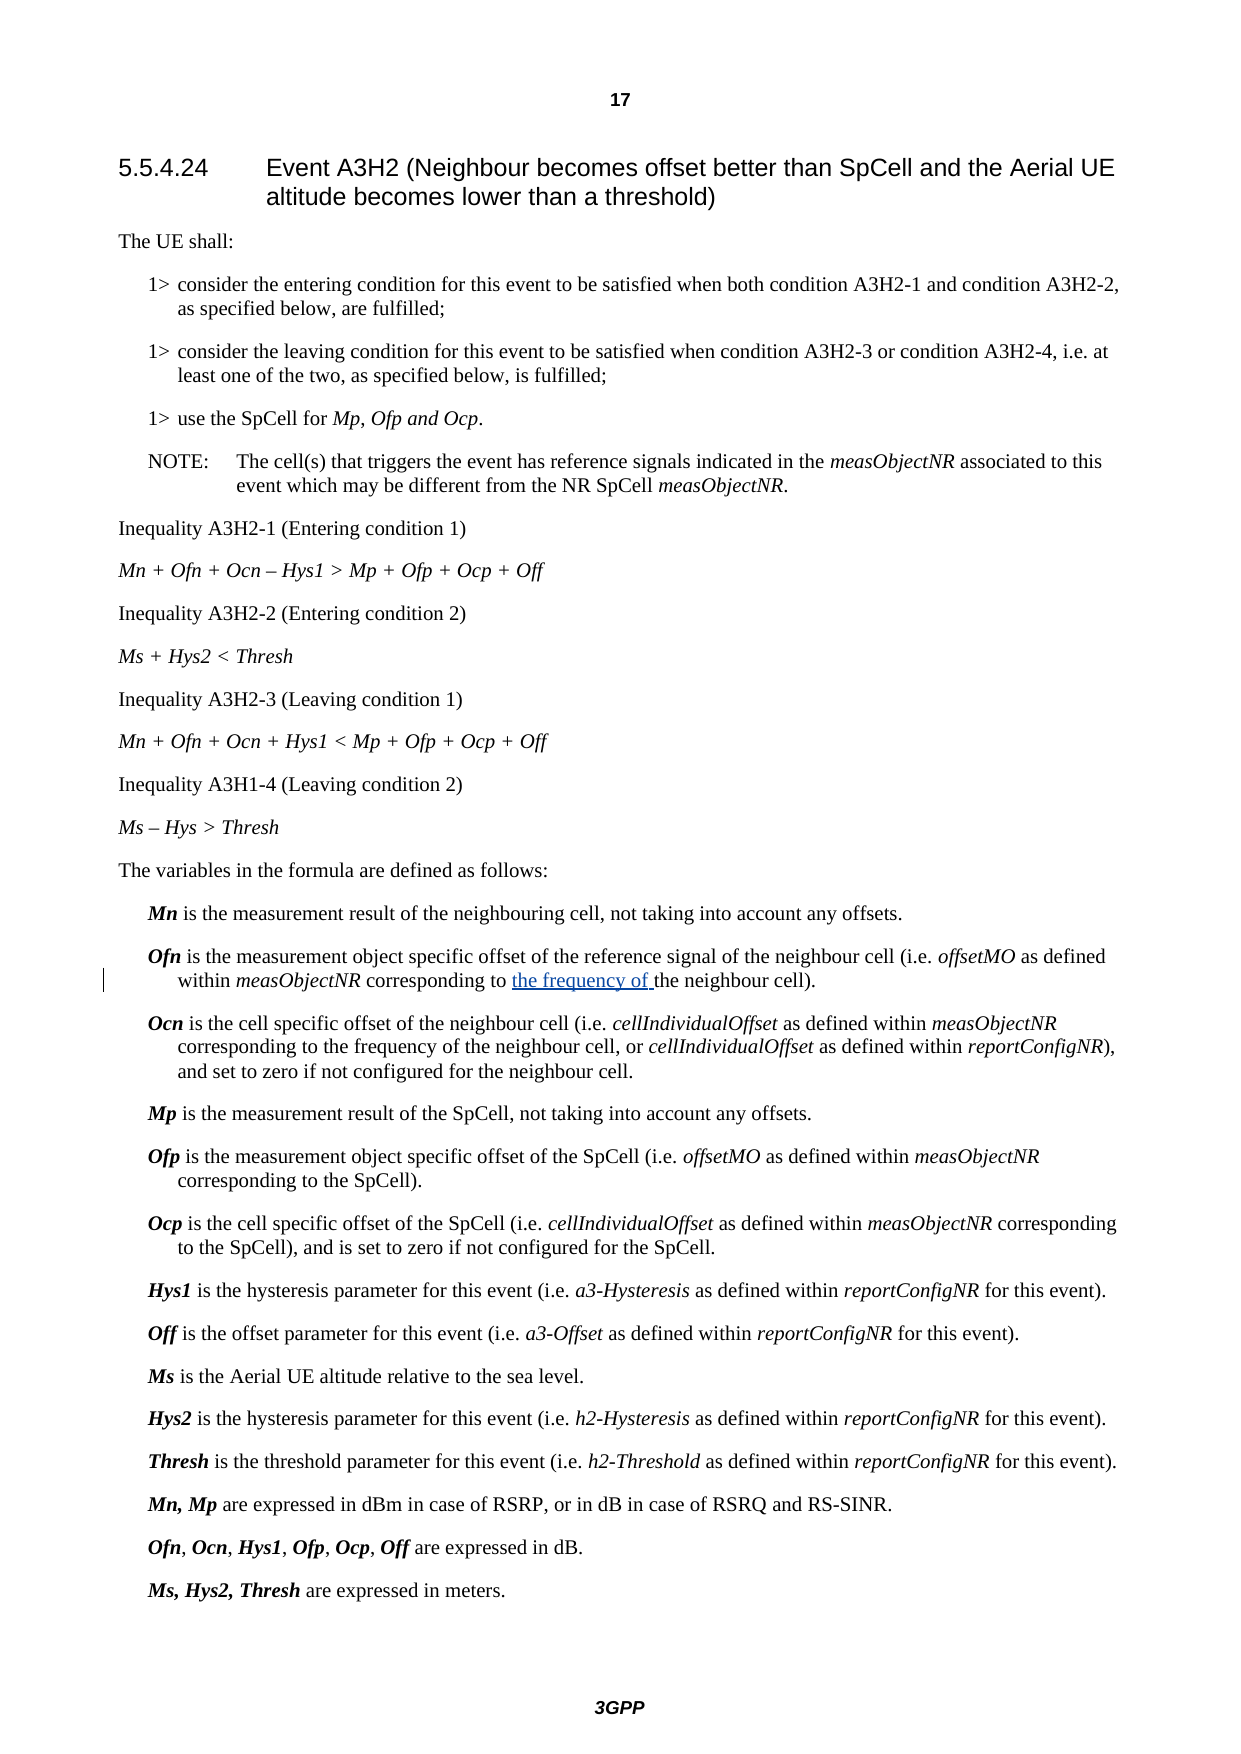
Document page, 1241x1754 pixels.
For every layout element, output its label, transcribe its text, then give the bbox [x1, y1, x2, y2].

text 1> consider the entering condition for this event to be satisfied when both condition A3H2-1 and condition A3H2-2, as specified below, are fulfilled; [148, 272, 1122, 320]
text Inequality A3H1-4 (Leaving condition 2) [118, 772, 1122, 796]
text The UE shall: [118, 229, 1122, 253]
text 1> use the SpCell for Mp, Ofp and Ocp. [148, 406, 1122, 430]
text Thresh is the threshold parameter for this event (i.e. h2-Threshold as defined within reportConfigNR for this event). [148, 1449, 1122, 1473]
text Mn is the measurement result of the neighbouring cell, not taking into account any offsets. [148, 901, 1122, 925]
text Ofp is the measurement object specific offset of the SpCell (i.e. offsetMO as defined within measObjectNR corresponding to the SpCell). [148, 1144, 1122, 1192]
text Ocp is the cell specific offset of the SpCell (i.e. cellIndividualOffset as defined within measObjectNR corresponding to the SpCell), and is set to zero if not configured for the SpCell. [148, 1211, 1122, 1259]
text Ms is the Aerial UE altitude relative to the sea level. [148, 1363, 1122, 1388]
text Ms – Hys > Thresh [118, 815, 1122, 839]
text Mn, Mp are expressed in dBm in case of RSRP, or in dB in case of RSRQ and RS-SINR. [148, 1492, 1122, 1516]
text Ofn, Ocn, Hys1, Ofp, Ocp, Off are expressed in dB. [148, 1535, 1122, 1559]
text Inequality A3H2-1 (Entering condition 1) [118, 515, 1122, 539]
text 1> consider the leaving condition for this event to be satisfied when condition A3H2-3 or condition A3H2-4, i.e. at least one of the two, as specified below, is fulfilled; [148, 339, 1122, 387]
text Inequality A3H2-2 (Entering condition 2) [118, 601, 1122, 625]
text Mp is the measurement result of the SpCell, not taking into account any offsets. [148, 1101, 1122, 1125]
text Inequality A3H2-3 (Leaving condition 1) [118, 687, 1122, 711]
text Mn + Ofn + Ocn – Hys1 > Mp + Ofp + Ocp + Off [118, 558, 1122, 582]
text The variables in the formula are defined as follows: [118, 858, 1122, 882]
text Ofn is the measurement object specific offset of the reference signal of the neighbour cell (i.e. offsetMO as defined within measObjectNR corresponding to the neighbour cell). [148, 943, 1122, 992]
text Ms, Hys2, Thresh are expressed in meters. [148, 1578, 1122, 1602]
text Off is the offset parameter for this event (i.e. a3-Offset as defined within reportConfigNR for this event). [148, 1321, 1122, 1345]
text Hys1 is the hysteresis parameter for this event (i.e. a3-Hysteresis as defined within reportConfigNR for this event). [148, 1278, 1122, 1302]
text NOTE: The cell(s) that triggers the event has reference signals indicated in the measObjectNR associated to this event which may be different from the NR SpCell measObjectNR. [148, 448, 1122, 497]
text Mn + Ofn + Ocn + Hys1 < Mp + Ofp + Ocp + Off [118, 729, 1122, 753]
subtitle 5.5.4.24 Event A3H2 (Neighbour becomes offset better than SpCell and the Aerial UE altitude becomes lower than a threshold) [118, 153, 1122, 210]
text Ms + Hys2 < Thresh [118, 644, 1122, 668]
text Ocn is the cell specific offset of the neighbour cell (i.e. cellIndividualOffset as defined within measObjectNR corresponding to the frequency of the neighbour cell, or cellIndividualOffset as defined within reportConfigNR), and set to zero if not configured for the neighbour cell. [148, 1010, 1122, 1083]
text Hys2 is the hysteresis parameter for this event (i.e. h2-Hysteresis as defined within reportConfigNR for this event). [148, 1406, 1122, 1430]
